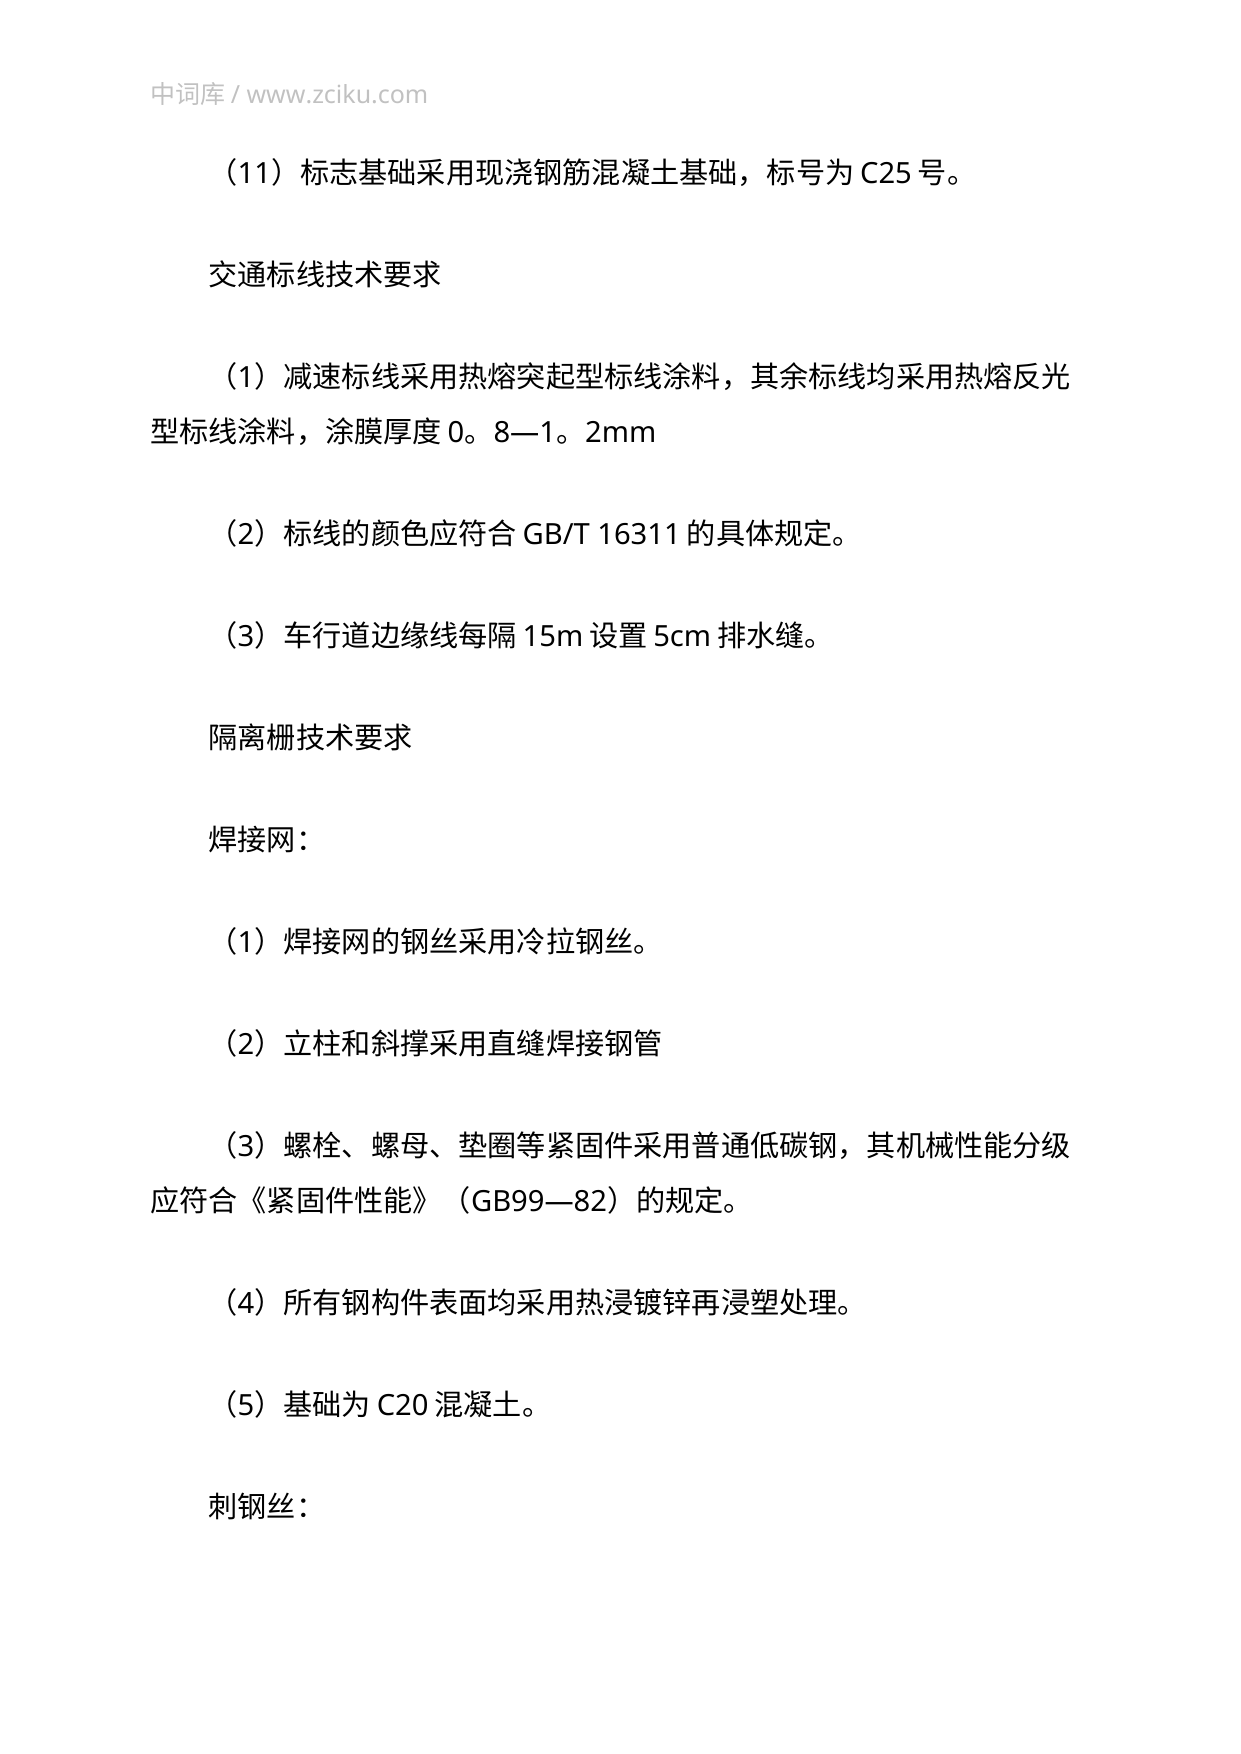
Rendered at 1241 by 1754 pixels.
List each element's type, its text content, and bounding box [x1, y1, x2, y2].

text （1）减速标线采用热熔突起型标线涂料，其余标线均采用热熔反光型标线涂料，涂膜厚度0。8—1。2mm [150, 354, 1090, 451]
text 交通标线技术要求 [150, 252, 1090, 294]
text （5）基础为C20混凝土。 [150, 1381, 1090, 1423]
text （1）焊接网的钢丝采用冷拉钢丝。 [150, 918, 1090, 961]
text 焊接网： [150, 816, 1090, 859]
text （3）螺栓、螺母、垫圈等紧固件采用普通低碳钢，其机械性能分级应符合《紧固件性能》（GB99—82）的规定。 [150, 1122, 1090, 1219]
text （2）标线的颜色应符合GB/T 16311的具体规定。 [150, 511, 1090, 553]
text （11）标志基础采用现浇钢筋混凝土基础，标号为C25号。 [150, 150, 1090, 192]
text 刺钢丝： [150, 1483, 1090, 1525]
text 隔离栅技术要求 [150, 715, 1090, 757]
text （3）车行道边缘线每隔15m设置5cm排水缝。 [150, 613, 1090, 655]
text （4）所有钢构件表面均采用热浸镀锌再浸塑处理。 [150, 1279, 1090, 1322]
text （2）立柱和斜撑采用直缝焊接钢管 [150, 1020, 1090, 1063]
